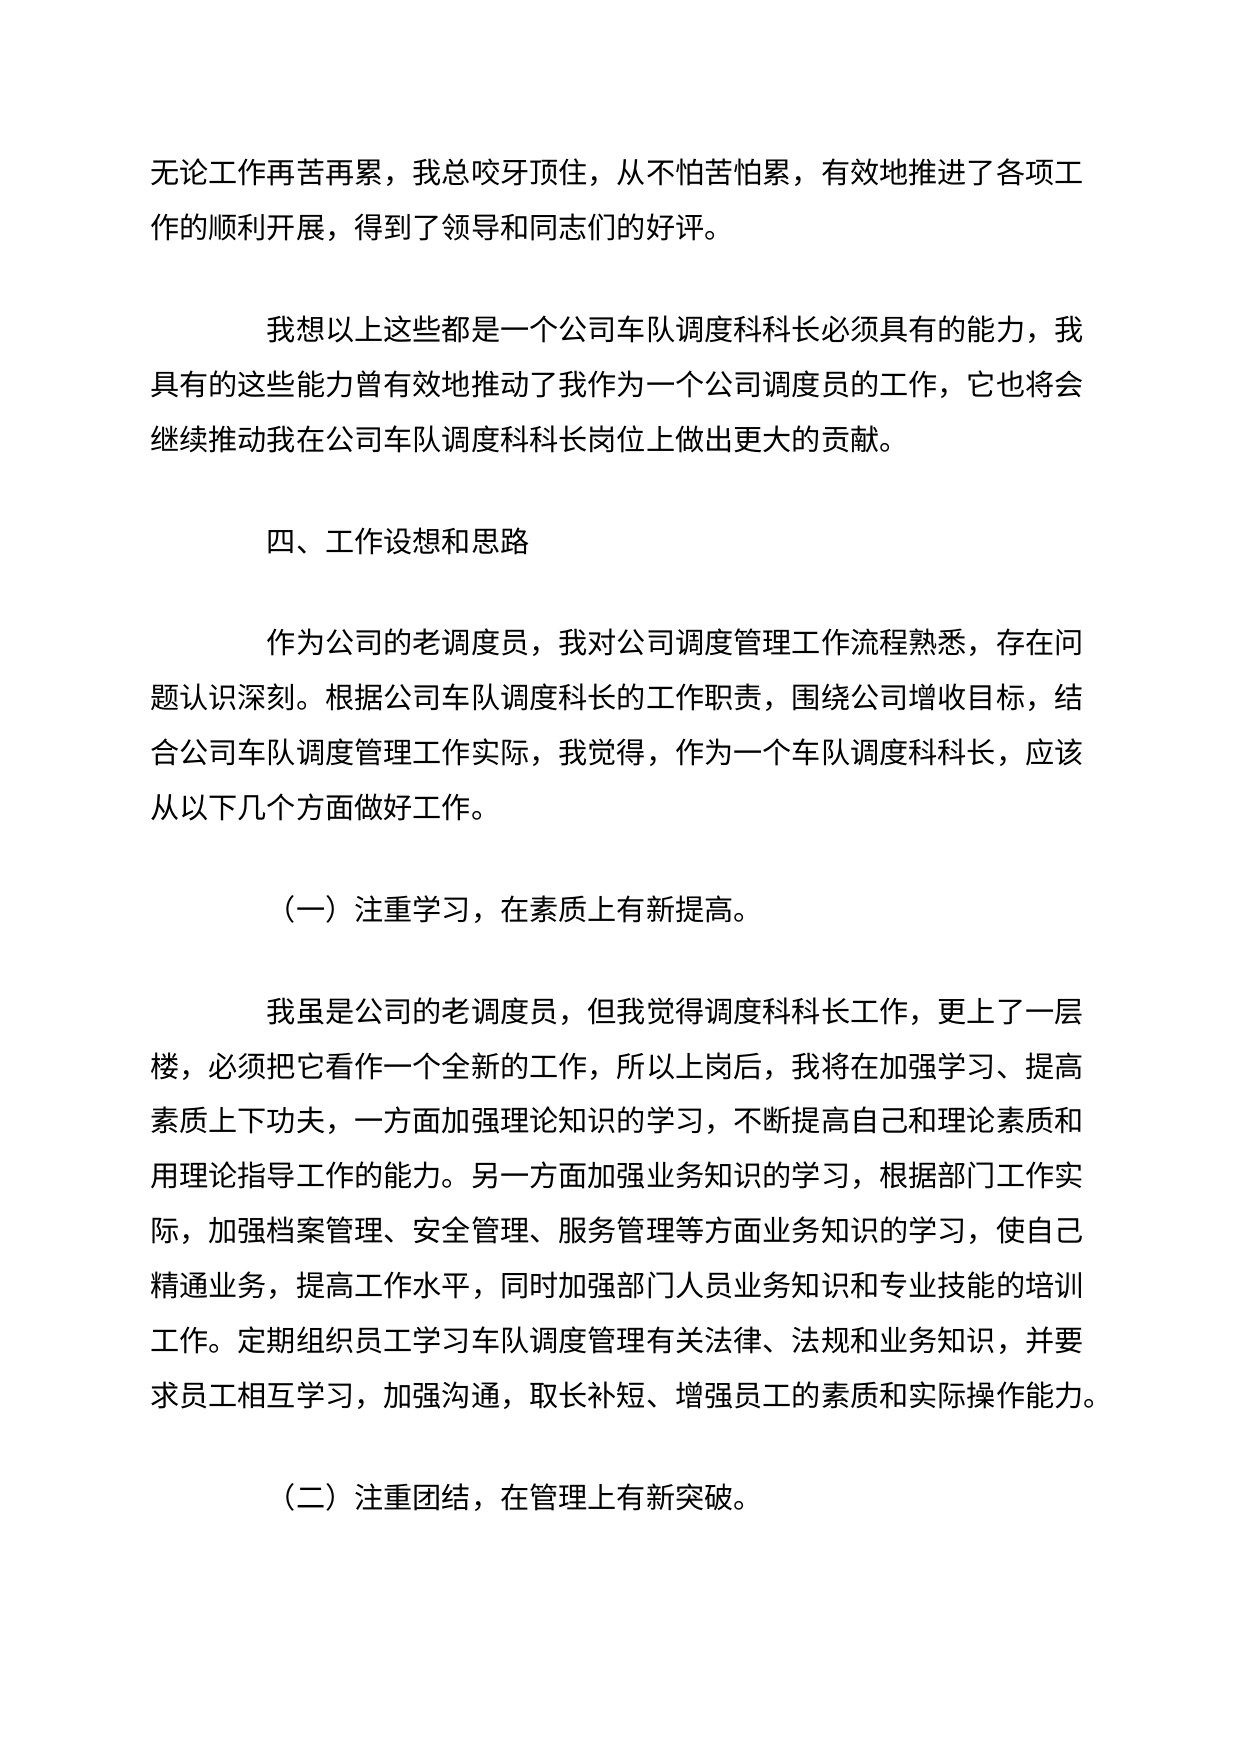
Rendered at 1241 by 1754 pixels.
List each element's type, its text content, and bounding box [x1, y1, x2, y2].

text 我虽是公司的老调度员，但我觉得调度科科长工作，更上了一层楼，必须把它看作一个全新的工作，所以上岗后，我将在加强学习、提高素质上下功夫，一方面加强理论知识的学习，不断提高自己和理论素质和用理论指导工作的能力。另一方面加强业务知识的学习，根据部门工作实际，加强档案管理、安全管理、服务管理等方面业务知识的学习，使自己精通业务，提高工作水平，同时加强部门人员业务知识和专业技能的培训工作。定期组织员工学习车队调度管理有关法律、法规和业务知识，并要求员工相互学习，加强沟通，取长补短、增强员工的素质和实际操作能力。 [150, 988, 1090, 1415]
text 我想以上这些都是一个公司车队调度科科长必须具有的能力，我具有的这些能力曾有效地推动了我作为一个公司调度员的工作，它也将会继续推动我在公司车队调度科科长岗位上做出更大的贡献。 [150, 307, 1090, 459]
text （二）注重团结，在管理上有新突破。 [150, 1474, 1090, 1517]
text 四、工作设想和思路 [150, 518, 1090, 561]
text 作为公司的老调度员，我对公司调度管理工作流程熟悉，存在问题认识深刻。根据公司车队调度科长的工作职责，围绕公司增收目标，结合公司车队调度管理工作实际，我觉得，作为一个车队调度科科长，应该从以下几个方面做好工作。 [150, 620, 1090, 827]
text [150, 150, 1090, 247]
text （一）注重学习，在素质上有新提高。 [150, 886, 1090, 929]
